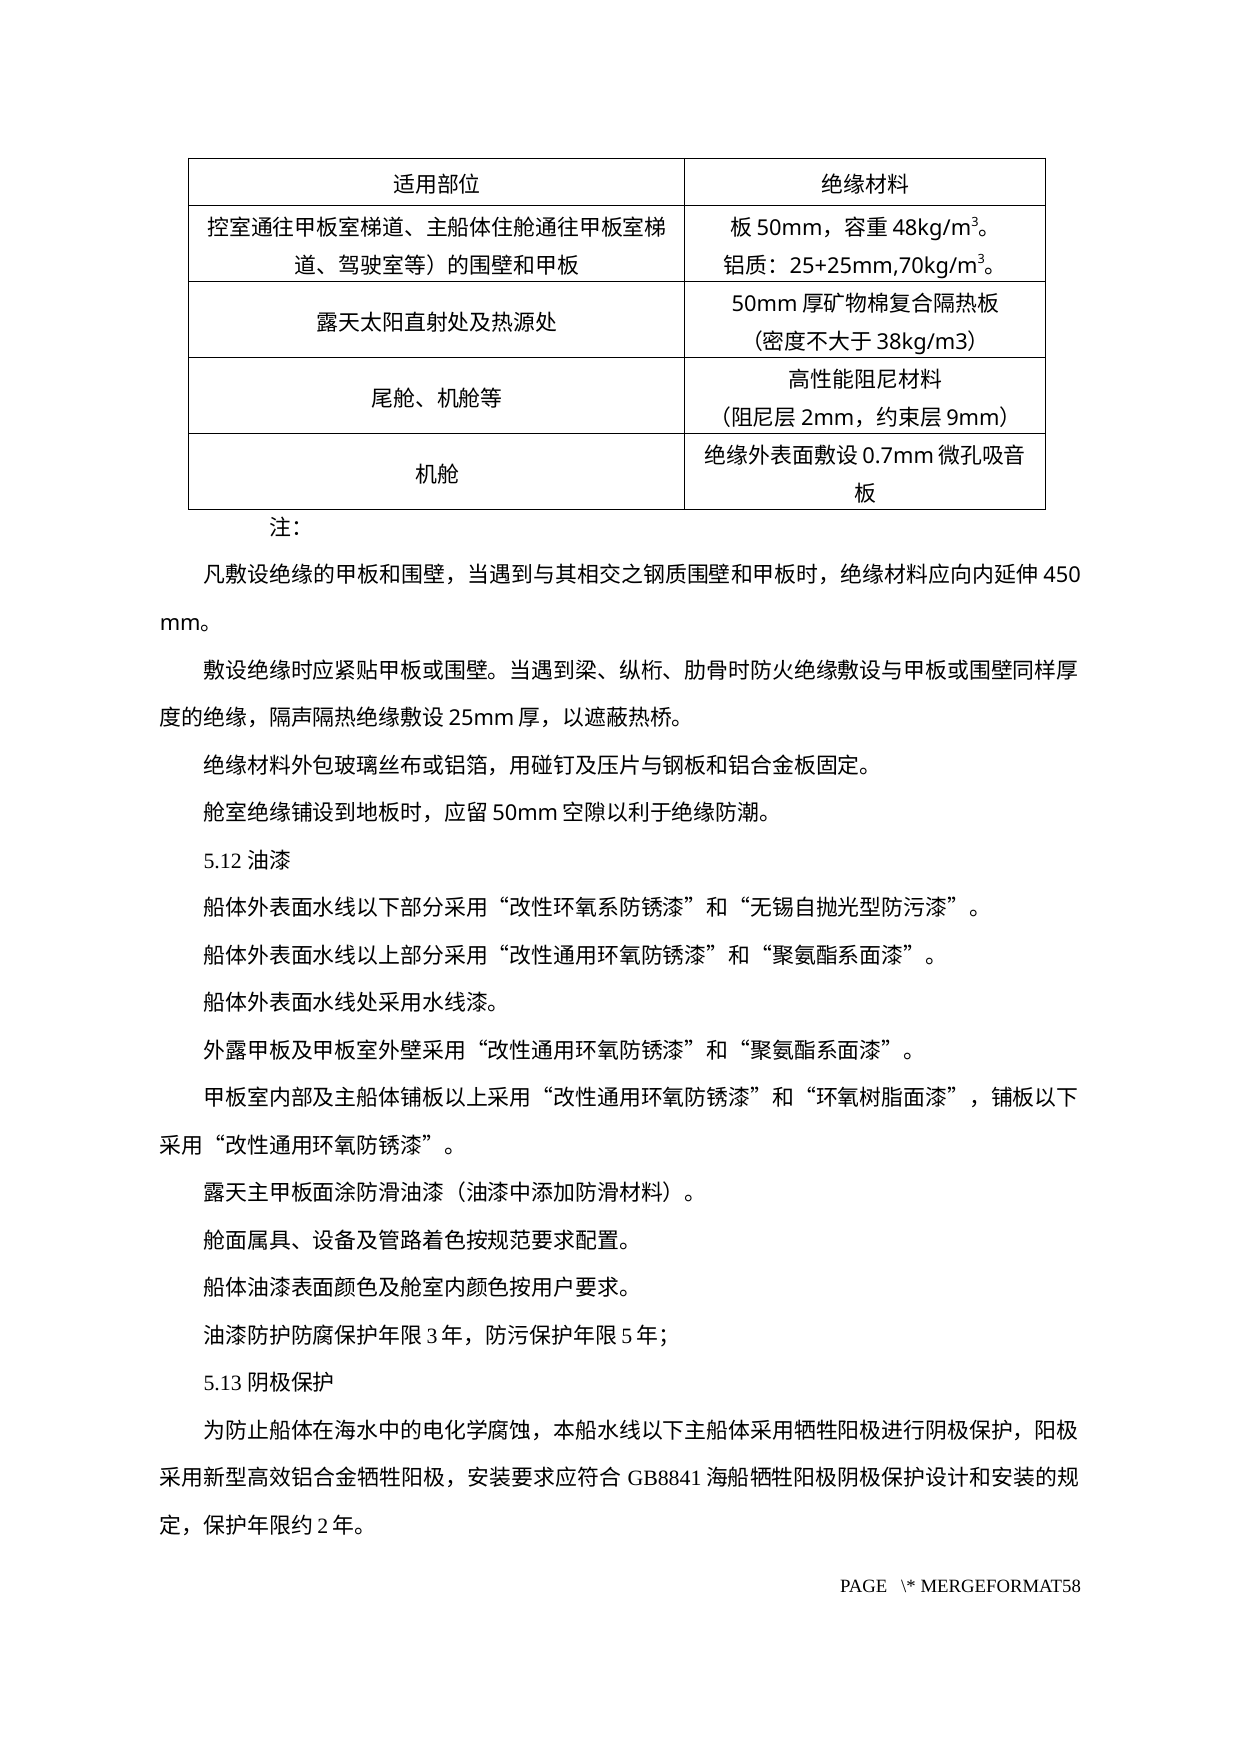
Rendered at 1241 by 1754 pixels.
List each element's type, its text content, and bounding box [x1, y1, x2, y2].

text 船体外表面水线处采用水线漆。 [159, 985, 1081, 1017]
table_cell 50mm厚矿物棉复合隔热板 （密度不大于38kg/m3） [685, 282, 1045, 357]
text 凡敷设绝缘的甲板和围壁，当遇到与其相交之钢质围壁和甲板时，绝缘材料应向内延伸450 mm。 [159, 557, 1081, 637]
table_header 适用部位 [189, 159, 684, 205]
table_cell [685, 206, 1045, 281]
text 舱室绝缘铺设到地板时，应留50mm空隙以利于绝缘防潮。 [159, 795, 1081, 827]
text 甲板室内部及主船体铺板以上采用“改性通用环氧防锈漆”和“环氧树脂面漆”，铺板以下采用“改性通用环氧防锈漆”。 [159, 1080, 1081, 1159]
table_cell 高性能阻尼材料 （阻尼层2mm，约束层9mm） [685, 358, 1045, 433]
table_header 绝缘材料 [685, 159, 1045, 205]
text 5.13 阴极保护 [159, 1365, 1081, 1397]
table_cell 露天太阳直射处及热源处 [189, 282, 684, 357]
text 注： [159, 510, 1081, 542]
table_cell 尾舱、机舱等 [189, 358, 684, 433]
text 船体外表面水线以下部分采用“改性环氧系防锈漆”和“无锡自抛光型防污漆”。 [159, 890, 1081, 922]
text 船体油漆表面颜色及舱室内颜色按用户要求。 [159, 1270, 1081, 1302]
text 为防止船体在海水中的电化学腐蚀，本船水线以下主船体采用牺牲阳极进行阴极保护，阳极采用新型高效铝合金牺牲阳极，安装要求应符合GB8841海船牺牲阳极阴极保护设计和安装的规定，保护年限约2年。 [159, 1413, 1081, 1539]
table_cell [189, 206, 684, 281]
text 船体外表面水线以上部分采用“改性通用环氧防锈漆”和“聚氨酯系面漆”。 [159, 938, 1081, 969]
table_cell 绝缘外表面敷设0.7mm微孔吸音板 [685, 434, 1045, 509]
text 敷设绝缘时应紧贴甲板或围壁。当遇到梁、纵桁、肋骨时防火绝缘敷设与甲板或围壁同样厚度的绝缘，隔声隔热绝缘敷设25mm厚，以遮蔽热桥。 [159, 653, 1081, 732]
table_cell 机舱 [189, 434, 684, 509]
text 5.12 油漆 [159, 843, 1081, 874]
text 油漆防护防腐保护年限3年，防污保护年限5年； [159, 1318, 1081, 1349]
text 绝缘材料外包玻璃丝布或铝箔，用碰钉及压片与钢板和铝合金板固定。 [159, 748, 1081, 779]
text 舱面属具、设备及管路着色按规范要求配置。 [159, 1223, 1081, 1254]
text 露天主甲板面涂防滑油漆（油漆中添加防滑材料）。 [159, 1175, 1081, 1207]
text 外露甲板及甲板室外壁采用“改性通用环氧防锈漆”和“聚氨酯系面漆”。 [159, 1033, 1081, 1064]
